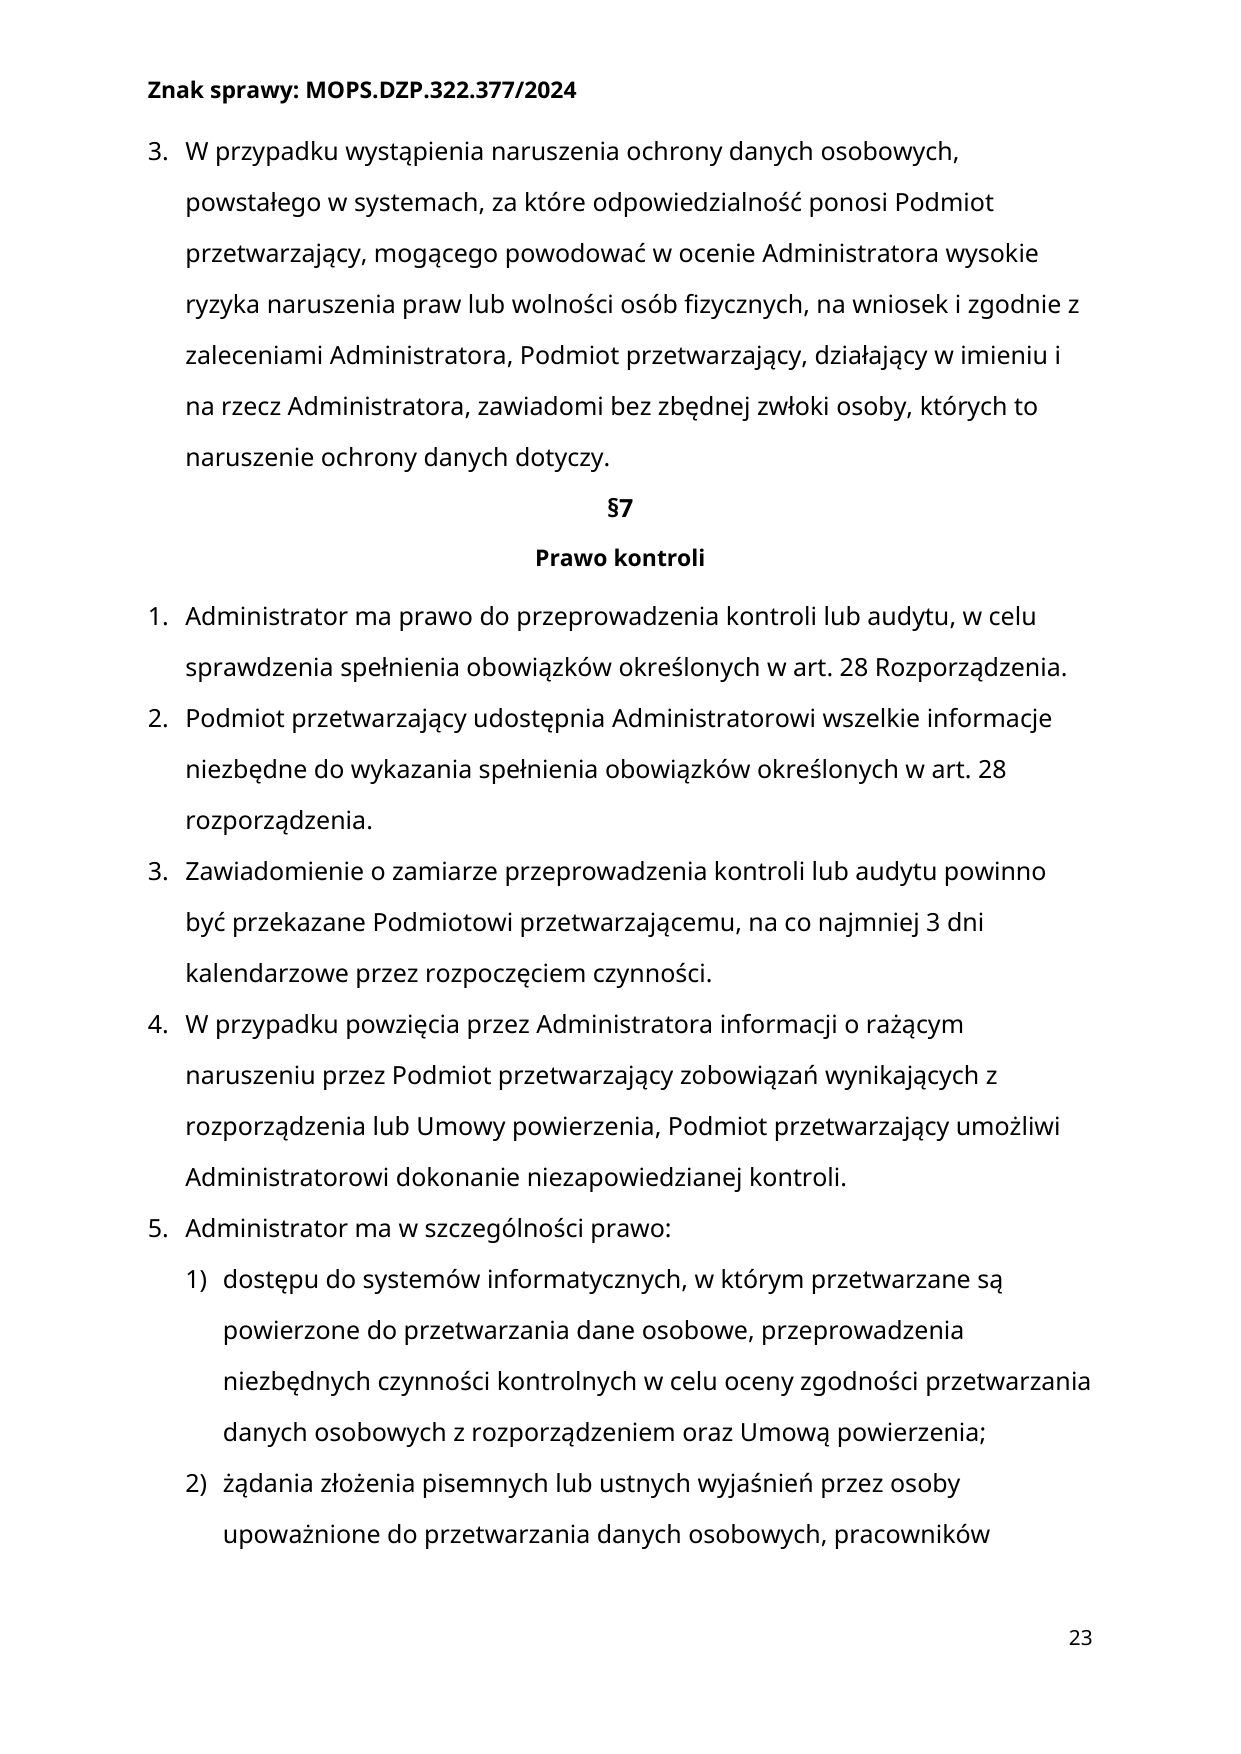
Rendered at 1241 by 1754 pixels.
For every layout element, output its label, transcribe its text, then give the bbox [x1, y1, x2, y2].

list Podmiot przetwarzający udostępnia Administratorowi wszelkie informacje niezbędne do wykazania spełnienia obowiązków określonych w art. 28 rozporządzenia. [148, 700, 1092, 836]
text Prawo kontroli [148, 541, 1092, 573]
list W przypadku powzięcia przez Administratora informacji o rażącym naruszeniu przez Podmiot przetwarzający zobowiązań wynikających z rozporządzenia lub Umowy powierzenia, Podmiot przetwarzający umożliwi Administratorowi dokonanie niezapowiedzianej kontroli. [148, 1007, 1092, 1194]
list Zawiadomienie o zamiarze przeprowadzenia kontroli lub audytu powinno być przekazane Podmiotowi przetwarzającemu, na co najmniej 3 dni kalendarzowe przez rozpoczęciem czynności. [148, 853, 1092, 989]
list Administrator ma prawo do przeprowadzenia kontroli lub audytu, w celu sprawdzenia spełnienia obowiązków określonych w art. 28 Rozporządzenia. [148, 598, 1092, 683]
list W przypadku wystąpienia naruszenia ochrony danych osobowych, powstałego w systemach, za które odpowiedzialność ponosi Podmiot przetwarzający, mogącego powodować w ocenie Administratora wysokie ryzyka naruszenia praw lub wolności osób fizycznych, na wniosek i zgodnie z zaleceniami Administratora, Podmiot przetwarzający, działający w imieniu i na rzecz Administratora, zawiadomi bez zbędnej zwłoki osoby, których to naruszenie ochrony danych dotyczy. [148, 133, 1092, 473]
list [185, 1466, 1092, 1551]
list dostępu do systemów informatycznych, w którym przetwarzane są powierzone do przetwarzania dane osobowe, przeprowadzenia niezbędnych czynności kontrolnych w celu oceny zgodności przetwarzania danych osobowych z rozporządzeniem oraz Umową powierzenia; [185, 1262, 1092, 1449]
list Administrator ma w szczególności prawo: [148, 1211, 1092, 1245]
